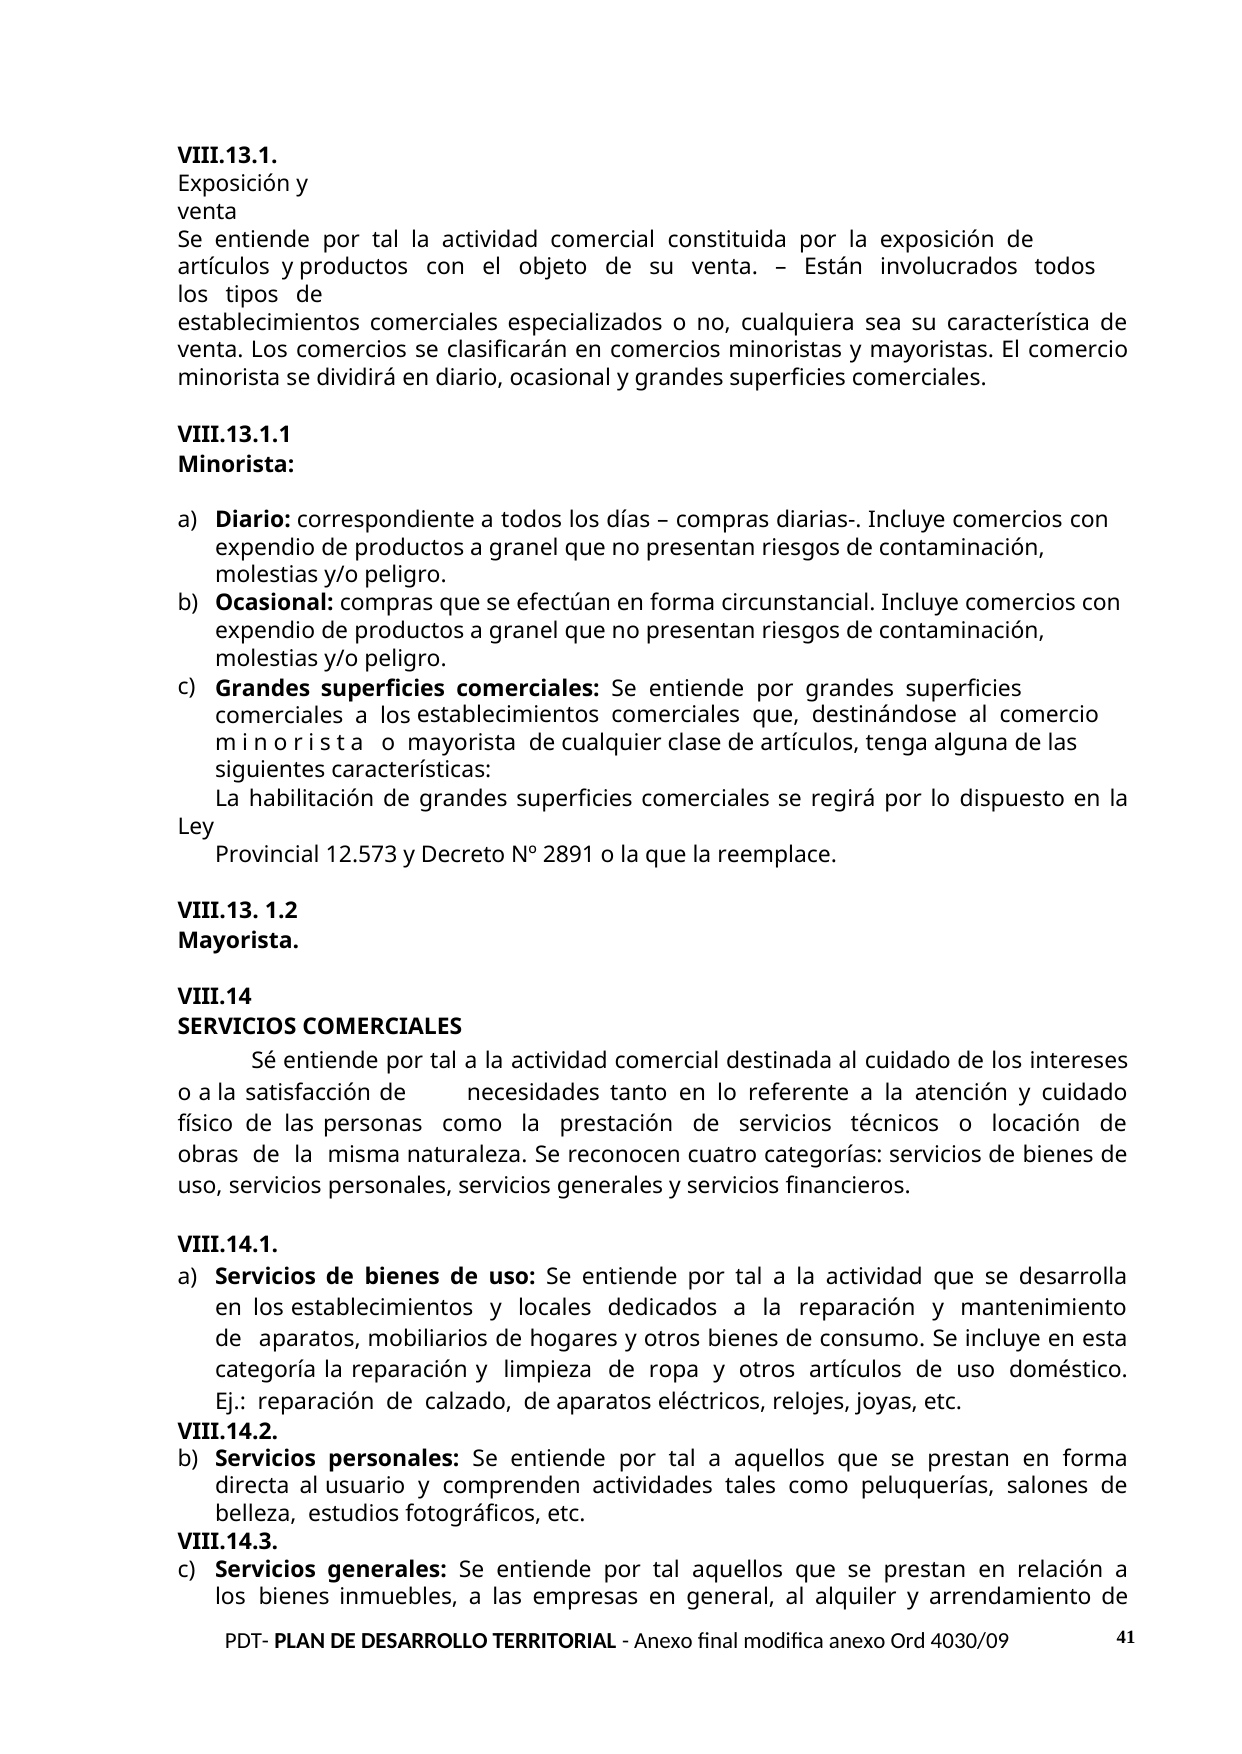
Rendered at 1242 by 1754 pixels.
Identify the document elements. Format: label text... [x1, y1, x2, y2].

list Servicios personales: Se entiende por tal a aquellos que se prestan en forma directa al usuario y comprenden actividades tales como peluquerías, salones de belleza, estudios fotográficos, etc. [177, 1444, 1128, 1527]
text VIII.14.2. [177, 1416, 344, 1443]
list Diario: correspondiente a todos los días – compras diarias-. Incluye comercios con expendio de productos a granel que no presentan riesgos de contaminación, molestias y/o peligro. [177, 505, 1128, 588]
text VIII.13.1. Exposición y venta [177, 142, 370, 225]
text establecimientos comerciales especializados o no, cualquiera sea su característica de venta. Los comercios se clasificarán en comercios minoristas y mayoristas. El comercio minorista se dividirá en diario, ocasional y grandes superficies comerciales. [177, 308, 1128, 391]
text VIII.13.1.1 [177, 418, 1135, 449]
text VIII.14 [177, 980, 1135, 1012]
list Ocasional: compras que se efectúan en forma circunstancial. Incluye comercios con expendio de productos a granel que no presentan riesgos de contaminación, molestias y/o peligro. [177, 588, 1128, 672]
text VIII.14.3. [177, 1527, 353, 1555]
text VIII.14.1. [177, 1228, 344, 1259]
text Sé entiende por tal a la actividad comercial destinada al cuidado de los intereses o a la satisfacción de necesidades tanto en lo referente a la atención y cuidado físico de las personas como la prestación de servicios técnicos o locación de obras de la misma naturaleza. Se reconocen cuatro categorías: servicios de bienes de uso, servicios personales, servicios generales y servicios financieros. [177, 1044, 1128, 1201]
text VIII.13. 1.2 [177, 894, 1135, 925]
text Minorista: [177, 449, 1135, 477]
text SERVICIOS COMERCIALES [177, 1012, 1135, 1038]
text La habilitación de grandes superficies comerciales se regirá por lo dispuesto en [177, 783, 1135, 838]
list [177, 1555, 1128, 1610]
text Mayorista. [177, 925, 1135, 953]
text Se entiende por tal la actividad comercial constituida por la exposición de artículos y productos con el objeto de su venta. – Están involucrados todos los tipos de [177, 225, 1128, 308]
list Grandes superficies comerciales: Se entiende por grandes superficies comerciales a los establecimientos comerciales que, destinándose al comercio minorista o mayorista de cualquier clase de artículos, tenga alguna de las siguientes características: [177, 672, 1128, 783]
list Servicios de bienes de uso: Se entiende por tal a la actividad que se desarrolla en los establecimientos y locales dedicados a la reparación y mantenimiento de aparatos, mobiliarios de hogares y otros bienes de consumo. Se incluye en esta categoría la reparación y limpieza de ropa y otros artículos de uso doméstico. Ej.: reparación de calzado, de aparatos eléctricos, relojes, joyas, etc. [177, 1259, 1128, 1416]
text Provincial 12.573 y Decreto Nº 2891 o la que la reemplace. [215, 838, 1135, 866]
